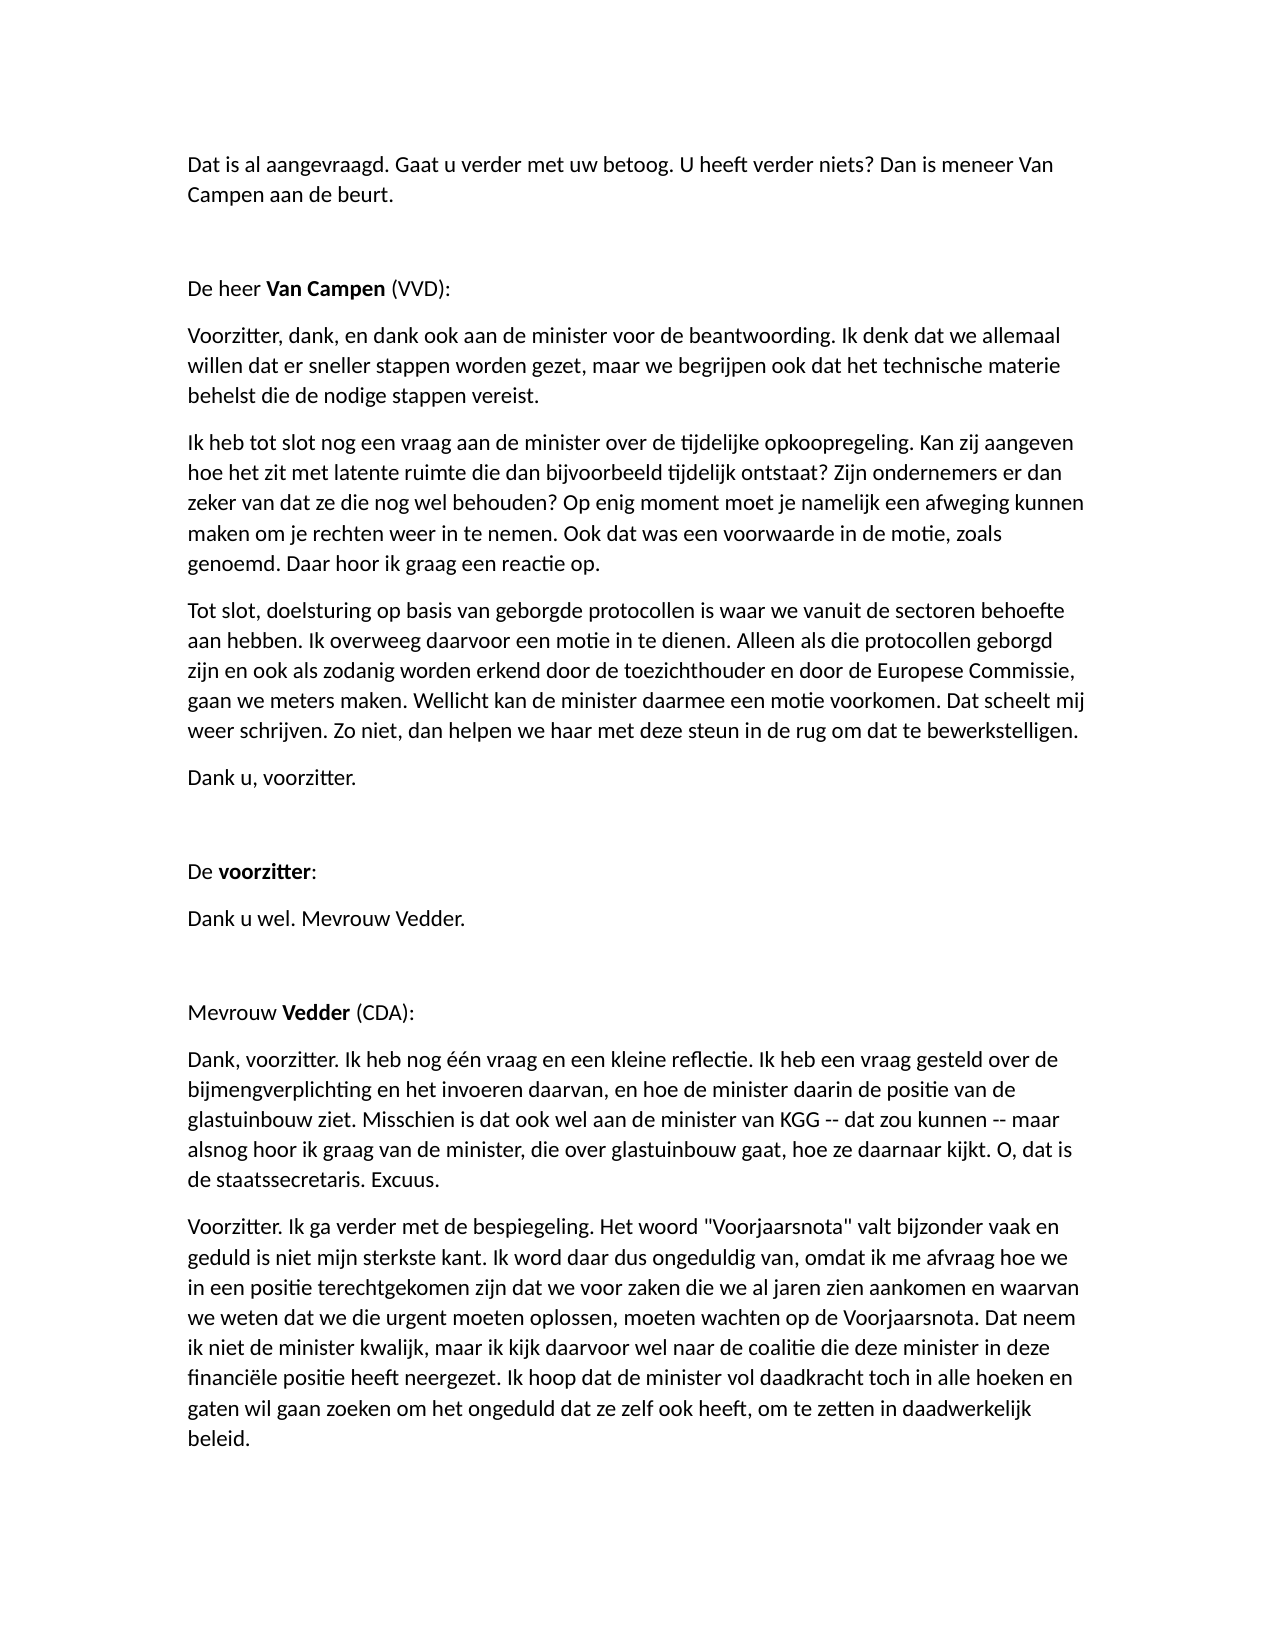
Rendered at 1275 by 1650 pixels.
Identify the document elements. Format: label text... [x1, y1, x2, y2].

text Tot slot, doelsturing op basis van geborgde protocollen is waar we vanuit de sectoren behoefte aan hebben. Ik overweeg daarvoor een motie in te dienen. Alleen als die protocollen geborgd zijn en ook als zodanig worden erkend door de toezichthouder en door de Europese Commissie, gaan we meters maken. Wellicht kan de minister daarmee een motie voorkomen. Dat scheelt mij weer schrijven. Zo niet, dan helpen we haar met deze steun in de rug om dat te bewerkstelligen. [187, 596, 1087, 745]
text De heer Van Campen (VVD): [187, 274, 1087, 302]
text Ik heb tot slot nog een vraag aan de minister over de tijdelijke opkoopregeling. Kan zij aangeven hoe het zit met latente ruimte die dan bijvoorbeeld tijdelijk ontstaat? Zijn ondernemers er dan zeker van dat ze die nog wel behouden? Op enig moment moet je namelijk een afweging kunnen maken om je rechten weer in te nemen. Ook dat was een voorwaarde in de motie, zoals genoemd. Daar hoor ik graag een reactie op. [187, 428, 1087, 577]
text Dat is al aangevraagd. Gaat u verder met uw betoog. U heeft verder niets? Dan is meneer Van Campen aan de beurt. [187, 150, 1087, 208]
text Mevrouw Vedder (CDA): [187, 998, 1087, 1026]
text Voorzitter. Ik ga verder met de bespiegeling. Het woord "Voorjaarsnota" valt bijzonder vaak en geduld is niet mijn sterkste kant. Ik word daar dus ongeduldig van, omdat ik me afvraag hoe we in een positie terechtgekomen zijn dat we voor zaken die we al jaren zien aankomen en waarvan we weten dat we die urgent moeten oplossen, moeten wachten op de Voorjaarsnota. Dat neem ik niet de minister kwalijk, maar ik kijk daarvoor wel naar de coalitie die deze minister in deze financiële positie heeft neergezet. Ik hoop dat de minister vol daadkracht toch in alle hoeken en gaten wil gaan zoeken om het ongeduld dat ze zelf ook heeft, om te zetten in daadwerkelijk beleid. [187, 1212, 1087, 1452]
text De voorzitter: [187, 857, 1087, 885]
text Voorzitter, dank, en dank ook aan de minister voor de beantwoording. Ik denk dat we allemaal willen dat er sneller stappen worden gezet, maar we begrijpen ook dat het technische materie behelst die de nodige stappen vereist. [187, 321, 1087, 409]
text Dank, voorzitter. Ik heb nog één vraag en een kleine reflectie. Ik heb een vraag gesteld over de bijmengverplichting en het invoeren daarvan, en hoe de minister daarin de positie van de glastuinbouw ziet. Misschien is dat ook wel aan de minister van KGG -- dat zou kunnen -- maar alsnog hoor ik graag van de minister, die over glastuinbouw gaat, hoe ze daarnaar kijkt. O, dat is de staatssecretaris. Excuus. [187, 1045, 1087, 1194]
text Dank u, voorzitter. [187, 763, 1087, 792]
text Dank u wel. Mevrouw Vedder. [187, 904, 1087, 932]
